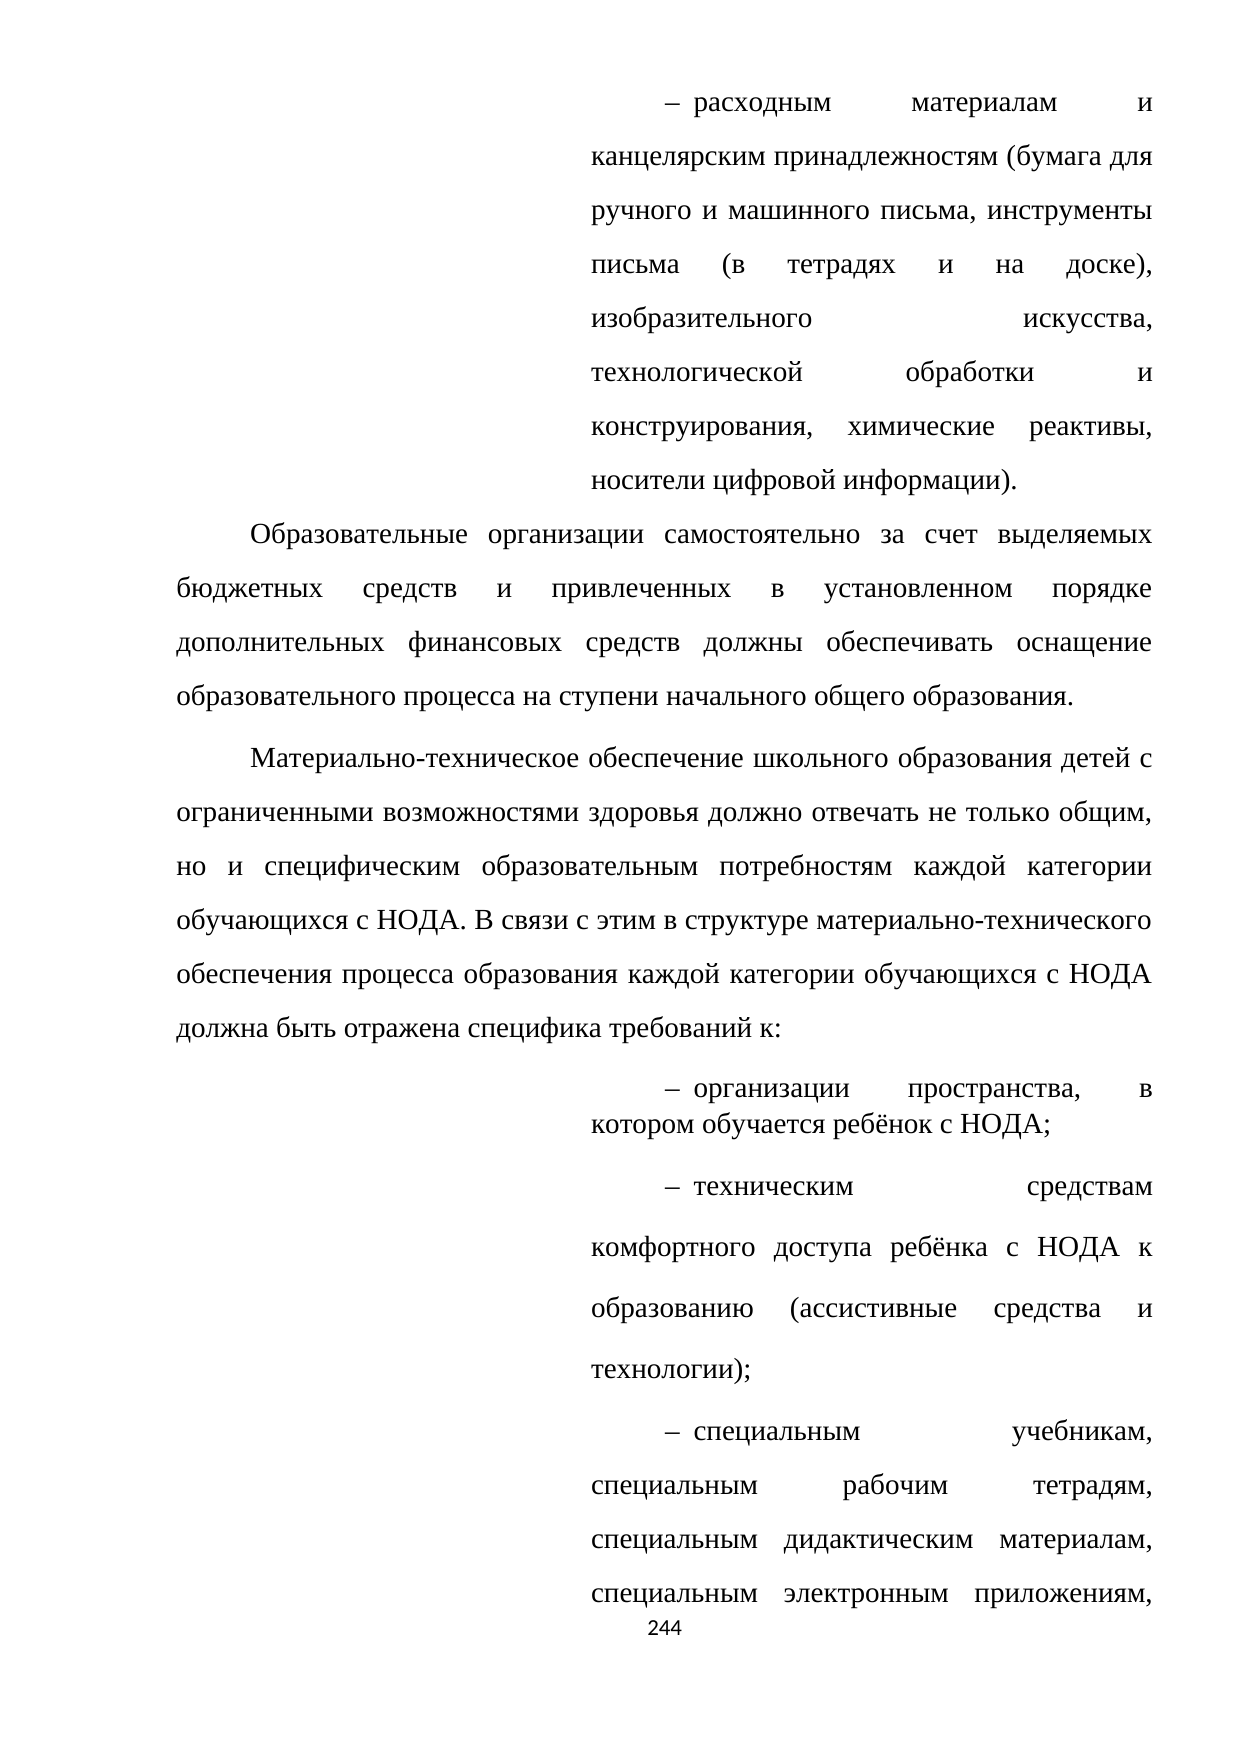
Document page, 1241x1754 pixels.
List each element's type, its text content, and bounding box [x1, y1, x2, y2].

list организации пространства, в котором обучается ребёнок с НОДА; [591, 1071, 1153, 1140]
list расходным материалам и канцелярским принадлежностям (бумага для ручного и машинного письма, инструменты письма (в тетрадях и на доске), изобразительного искусства, технологической обработки и конструирования, химические реактивы, носители цифровой информации). [591, 84, 1153, 496]
text Образовательные организации самостоятельно за счет выделяемых бюджетных средств и привлеченных в установленном порядке дополнительных финансовых средств должны обеспечивать оснащение образовательного процесса на ступени начального общего образования. [176, 517, 1153, 712]
list техническим средствам комфортного доступа ребёнка с НОДА к образованию (ассистивные средства и технологии); [591, 1168, 1153, 1385]
text Материально-техническое обеспечение школьного образования детей с ограниченными возможностями здоровья должно отвечать не только общим, но и специфическим образовательным потребностям каждой категории обучающихся с НОДА. В связи с этим в структуре материально-технического обеспечения процесса образования каждой категории обучающихся с НОДА должна быть отражена специфика требований к: [176, 740, 1153, 1043]
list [591, 1413, 1153, 1608]
